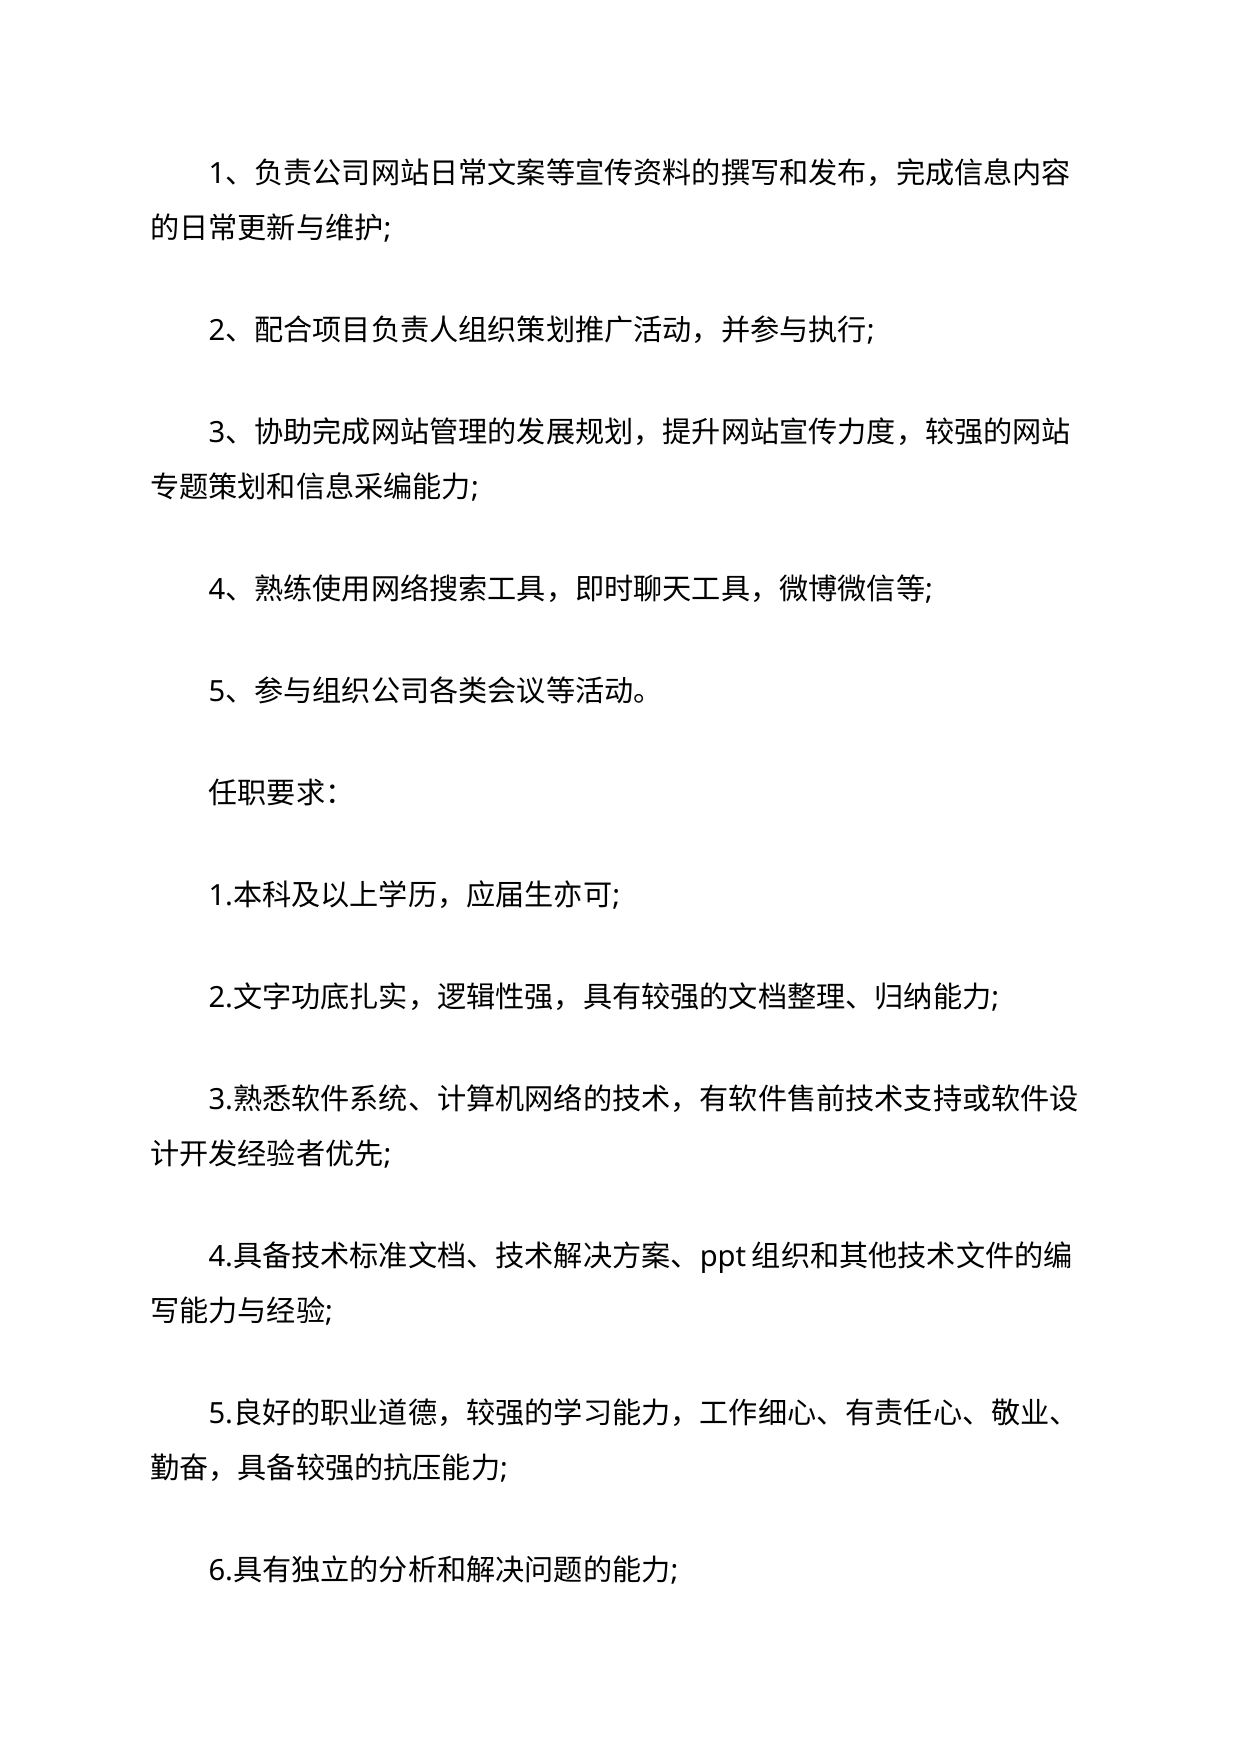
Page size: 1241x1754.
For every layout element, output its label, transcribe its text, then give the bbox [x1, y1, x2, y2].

text 5、参与组织公司各类会议等活动。 [150, 668, 1090, 710]
text 3、协助完成网站管理的发展规划，提升网站宣传力度，较强的网站专题策划和信息采编能力; [150, 409, 1090, 506]
text 2.文字功底扎实，逻辑性强，具有较强的文档整理、归纳能力; [150, 974, 1090, 1016]
text 4、熟练使用网络搜索工具，即时聊天工具，微博微信等; [150, 566, 1090, 608]
text 1.本科及以上学历，应届生亦可; [150, 872, 1090, 914]
text 1、负责公司网站日常文案等宣传资料的撰写和发布，完成信息内容的日常更新与维护; [150, 150, 1090, 247]
text 2、配合项目负责人组织策划推广活动，并参与执行; [150, 307, 1090, 349]
text 任职要求： [150, 770, 1090, 812]
text 6.具有独立的分析和解决问题的能力; [150, 1547, 1090, 1589]
text 5.良好的职业道德，较强的学习能力，工作细心、有责任心、敬业、勤奋，具备较强的抗压能力; [150, 1389, 1090, 1487]
text 4.具备技术标准文档、技术解决方案、ppt组织和其他技术文件的编写能力与经验; [150, 1233, 1090, 1330]
text 3.熟悉软件系统、计算机网络的技术，有软件售前技术支持或软件设计开发经验者优先; [150, 1076, 1090, 1173]
